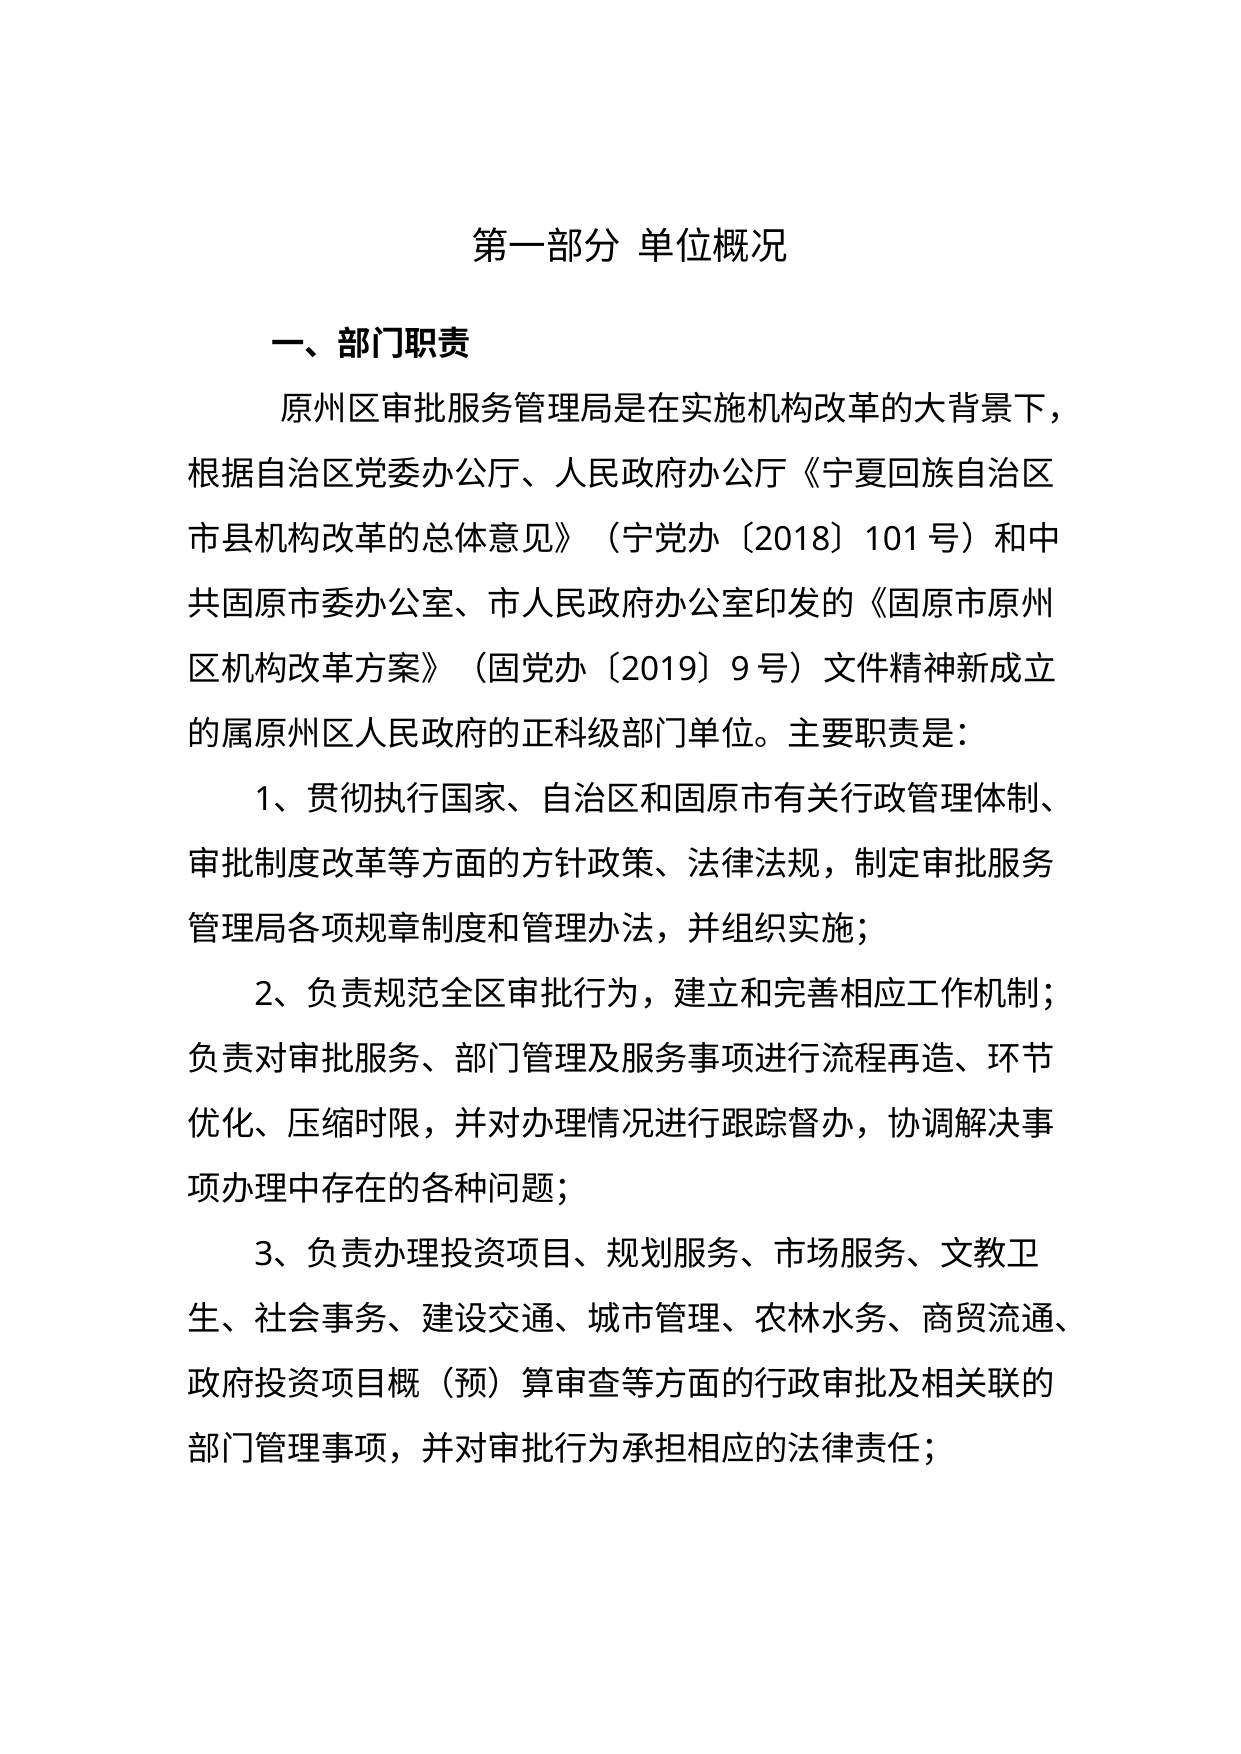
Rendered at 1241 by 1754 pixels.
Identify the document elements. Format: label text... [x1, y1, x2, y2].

text 一、部门职责 [187, 308, 1053, 373]
text 1、贯彻执行国家、自治区和固原市有关行政管理体制、审批制度改革等方面的方针政策、法律法规，制定审批服务管理局各项规章制度和管理办法，并组织实施； [187, 763, 1062, 958]
text 第一部分 单位概况 [187, 211, 1053, 276]
text 2、负责规范全区审批行为，建立和完善相应工作机制；负责对审批服务、部门管理及服务事项进行流程再造、环节优化、压缩时限，并对办理情况进行跟踪督办，协调解决事项办理中存在的各种问题； [187, 958, 1062, 1218]
text 原州区审批服务管理局是在实施机构改革的大背景下，根据自治区党委办公厅、人民政府办公厅《宁夏回族自治区市县机构改革的总体意见》（宁党办〔2018〕101号）和中共固原市委办公室、市人民政府办公室印发的《固原市原州区机构改革方案》（固党办〔2019〕9号）文件精神新成立的属原州区人民政府的正科级部门单位。主要职责是： [187, 373, 1062, 763]
text 3、负责办理投资项目、规划服务、市场服务、文教卫生、社会事务、建设交通、城市管理、农林水务、商贸流通、政府投资项目概（预）算审查等方面的行政审批及相关联的部门管理事项，并对审批行为承担相应的法律责任； [187, 1218, 1062, 1478]
